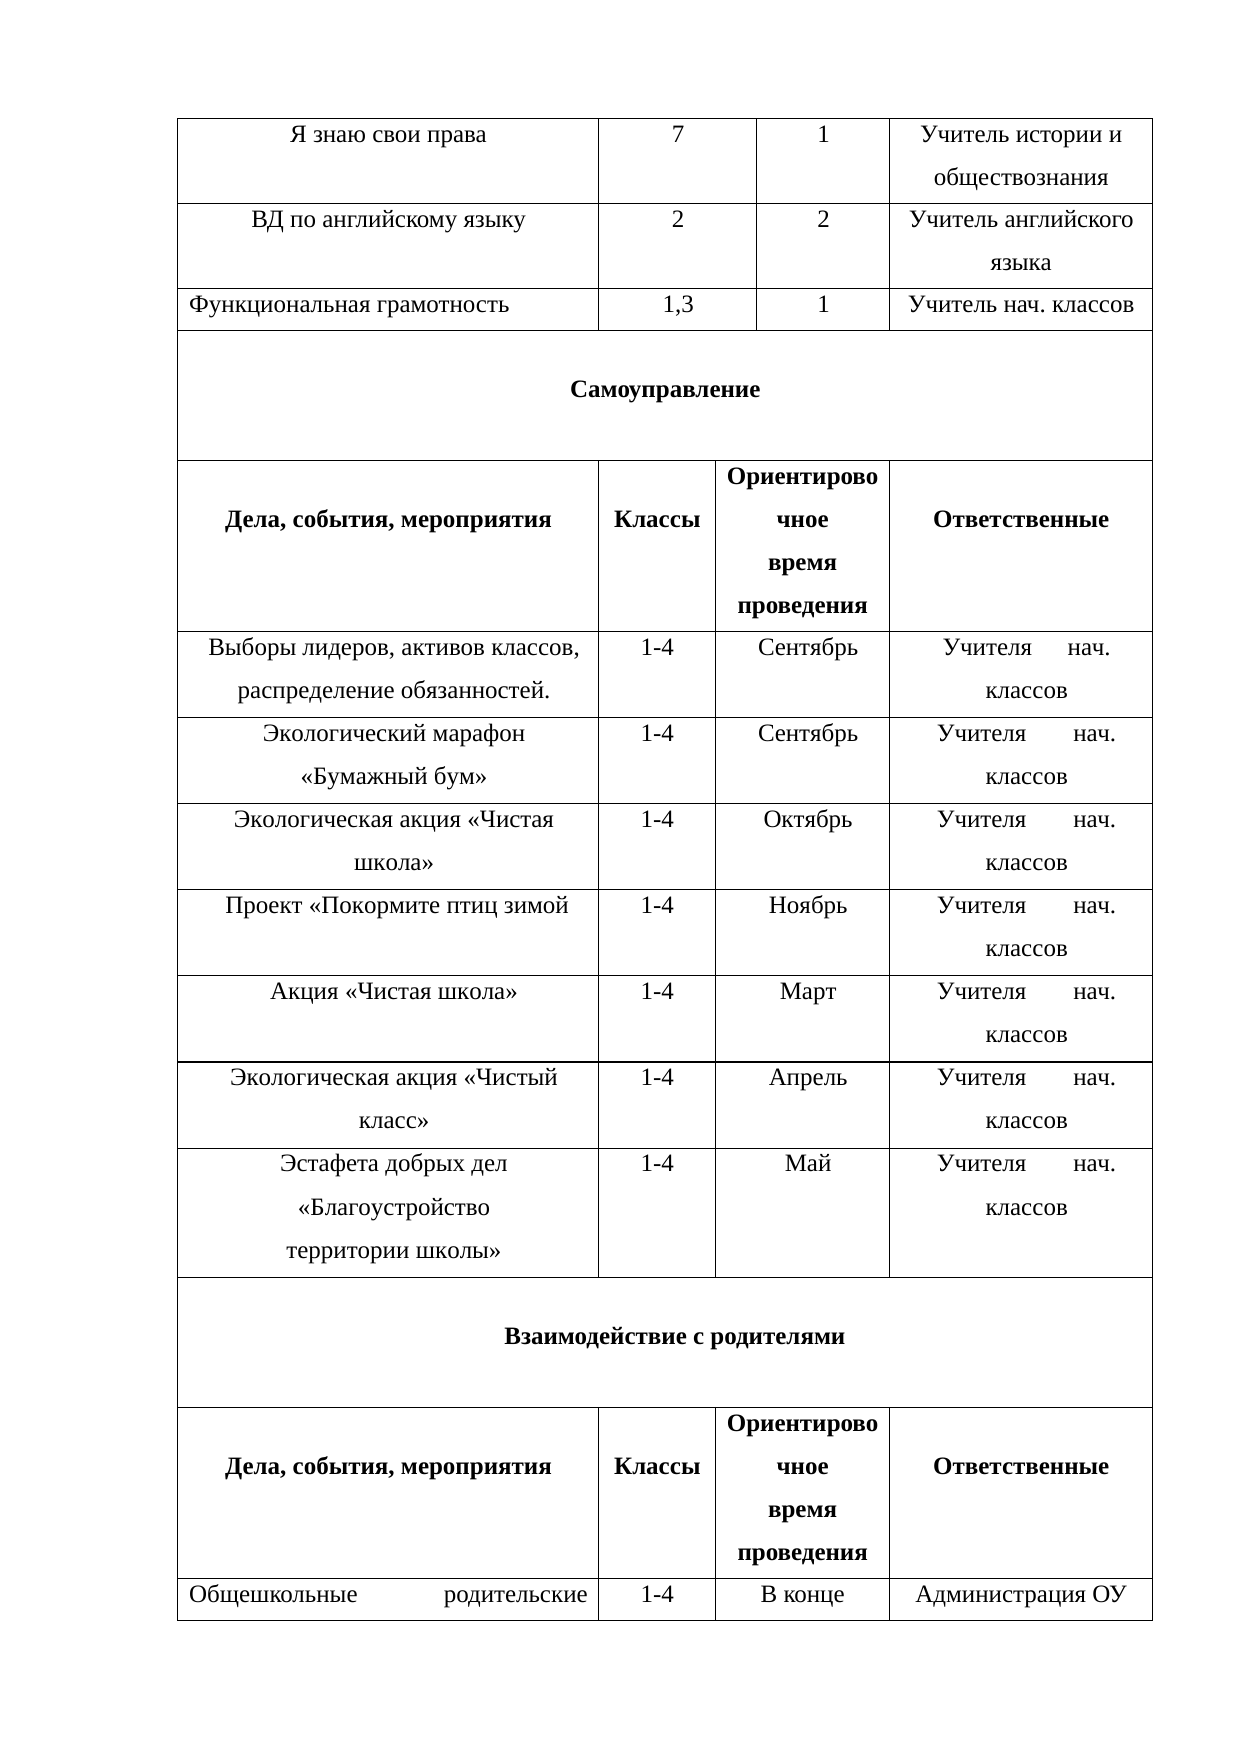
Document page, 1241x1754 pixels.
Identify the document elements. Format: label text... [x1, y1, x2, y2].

table_cell Дела, события, мероприятия [178, 1408, 598, 1578]
table_cell Ориентировочное время проведения [716, 461, 889, 631]
table_cell Учителя нач. классов [890, 632, 1152, 717]
table_cell Функциональная грамотность [178, 289, 598, 330]
table_cell Акция «Чистая школа» [178, 976, 598, 1061]
table_cell Эстафета добрых дел «Благоустройство территории школы» [178, 1149, 598, 1277]
table_cell Учителя нач. классов [890, 718, 1152, 803]
table_cell Самоуправление [178, 331, 1152, 460]
table_cell Март [716, 976, 889, 1061]
table_cell Ориентировочное время проведения [716, 1408, 889, 1578]
table_cell Учитель истории и обществознания [890, 119, 1152, 203]
table_cell Апрель [716, 1063, 889, 1147]
table_cell Дела, события, мероприятия [178, 461, 598, 631]
table_cell 7 [599, 119, 756, 203]
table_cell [178, 1579, 598, 1620]
table_cell Октябрь [716, 804, 889, 889]
table_cell 1-4 [599, 890, 715, 975]
table_cell 1-4 [599, 1579, 715, 1620]
table_cell 1-4 [599, 804, 715, 889]
table_cell Классы [599, 1408, 715, 1578]
table_cell Сентябрь [716, 632, 889, 717]
table_cell 1-4 [599, 718, 715, 803]
table_cell Май [716, 1149, 889, 1277]
table_cell 2 [599, 204, 756, 288]
table_cell 1-4 [599, 632, 715, 717]
table_cell Учителя нач. классов [890, 804, 1152, 889]
table_cell Экологическая акция «Чистый класс» [178, 1063, 598, 1147]
table_cell Сентябрь [716, 718, 889, 803]
table_cell Учитель нач. классов [890, 289, 1152, 330]
table_cell Экологическая акция «Чистая школа» [178, 804, 598, 889]
table_cell Ноябрь [716, 890, 889, 975]
table_cell 1,3 [599, 289, 756, 330]
table_cell Учителя нач. классов [890, 890, 1152, 975]
table_cell Учителя нач. классов [890, 976, 1152, 1061]
table_cell Проект «Покормите птиц зимой [178, 890, 598, 975]
table_cell Я знаю свои права [178, 119, 598, 203]
table_cell 1-4 [599, 1063, 715, 1147]
table_cell Классы [599, 461, 715, 631]
table_cell Экологический марафон «Бумажный бум» [178, 718, 598, 803]
table_cell Администрация ОУ [890, 1579, 1152, 1620]
table_cell 1-4 [599, 1149, 715, 1277]
table_cell 1 [757, 119, 889, 203]
table_cell Выборы лидеров, активов классов, распределение обязанностей. [178, 632, 598, 717]
table_cell Учителя нач. классов [890, 1063, 1152, 1147]
table_cell 2 [757, 204, 889, 288]
table_cell 1 [757, 289, 889, 330]
table_cell Взаимодействие с родителями [178, 1278, 1152, 1407]
table_cell Учитель английского языка [890, 204, 1152, 288]
table_cell 1-4 [599, 976, 715, 1061]
table_cell Учителя нач. классов [890, 1149, 1152, 1277]
table_cell Ответственные [890, 1408, 1152, 1578]
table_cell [716, 1579, 889, 1620]
table_cell Ответственные [890, 461, 1152, 631]
table_cell ВД по английскому языку [178, 204, 598, 288]
